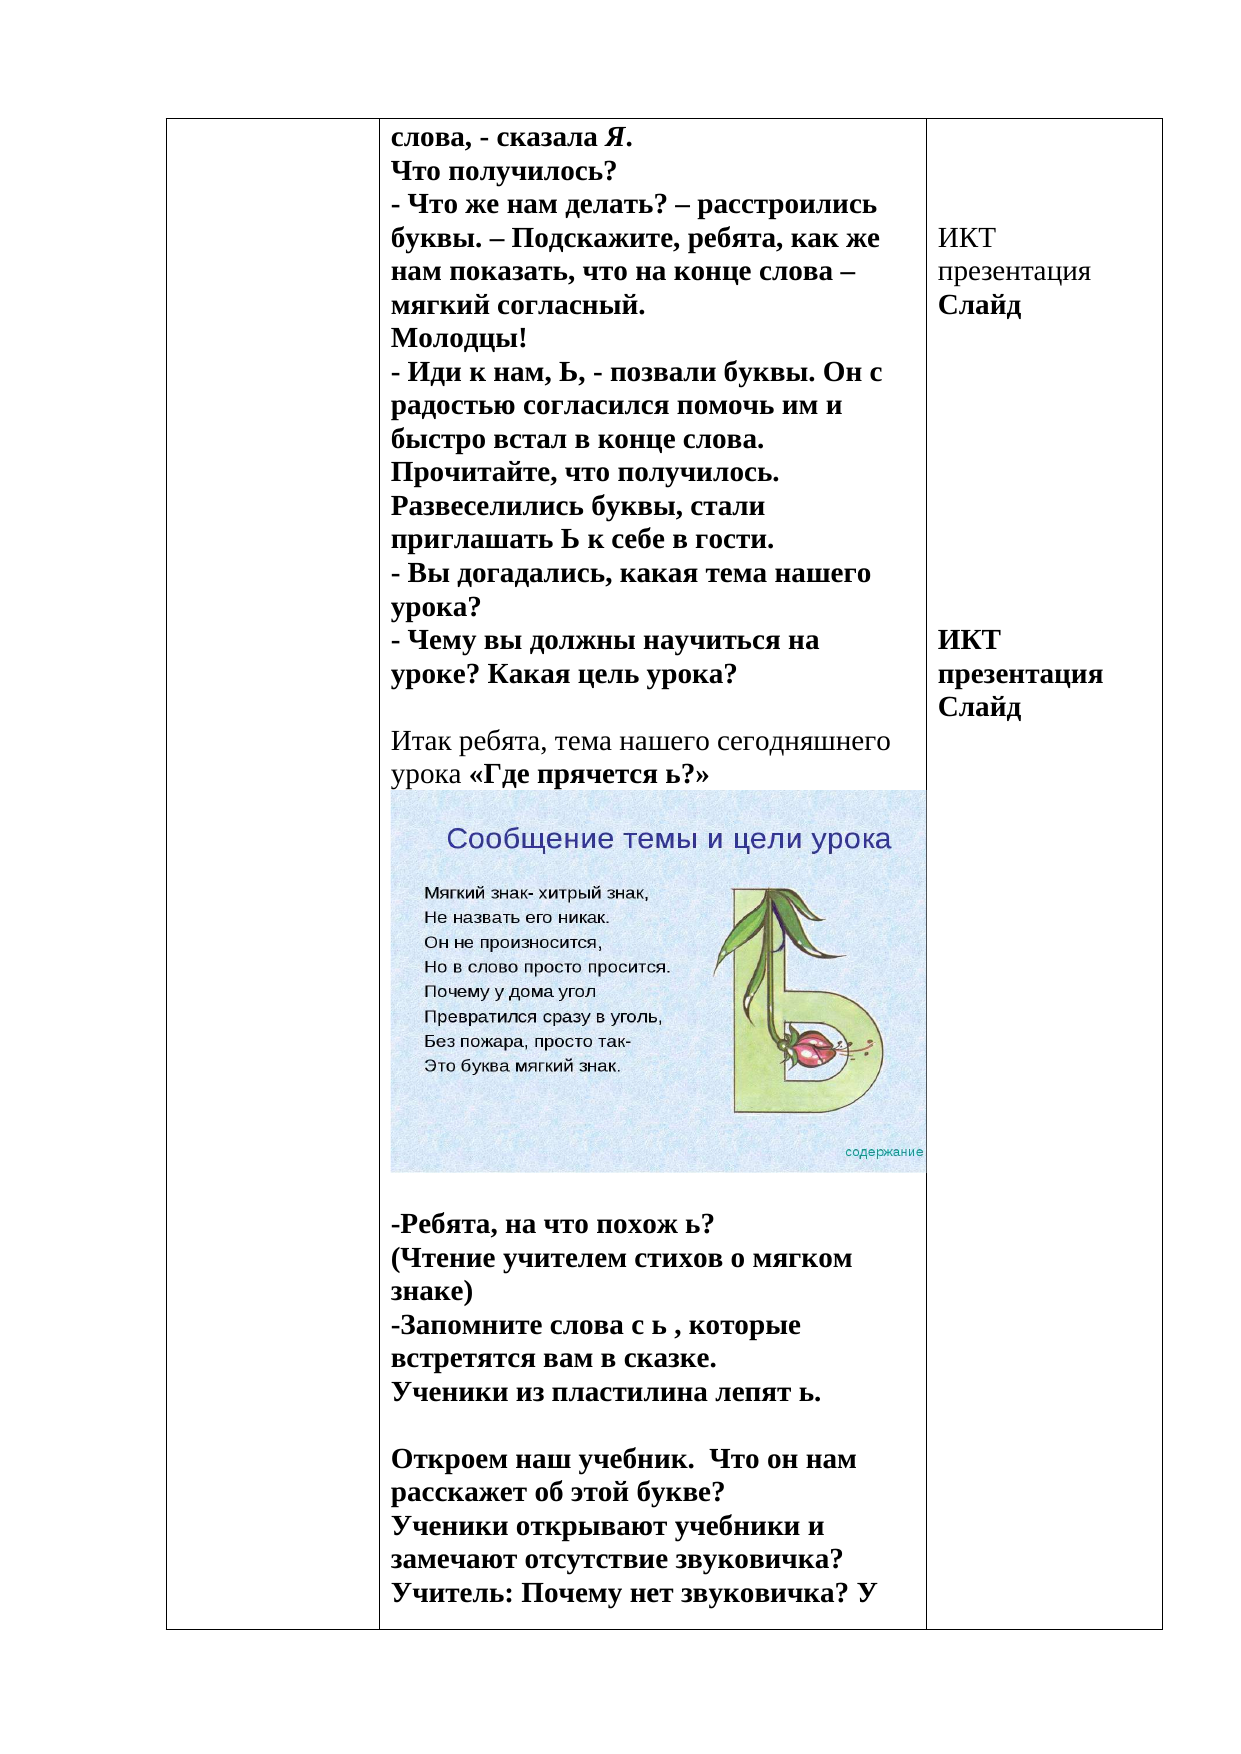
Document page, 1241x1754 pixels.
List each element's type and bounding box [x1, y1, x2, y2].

picture [390, 790, 927, 1173]
table_cell [927, 119, 1162, 1628]
table_cell [380, 119, 926, 1628]
table_cell [167, 119, 379, 1628]
